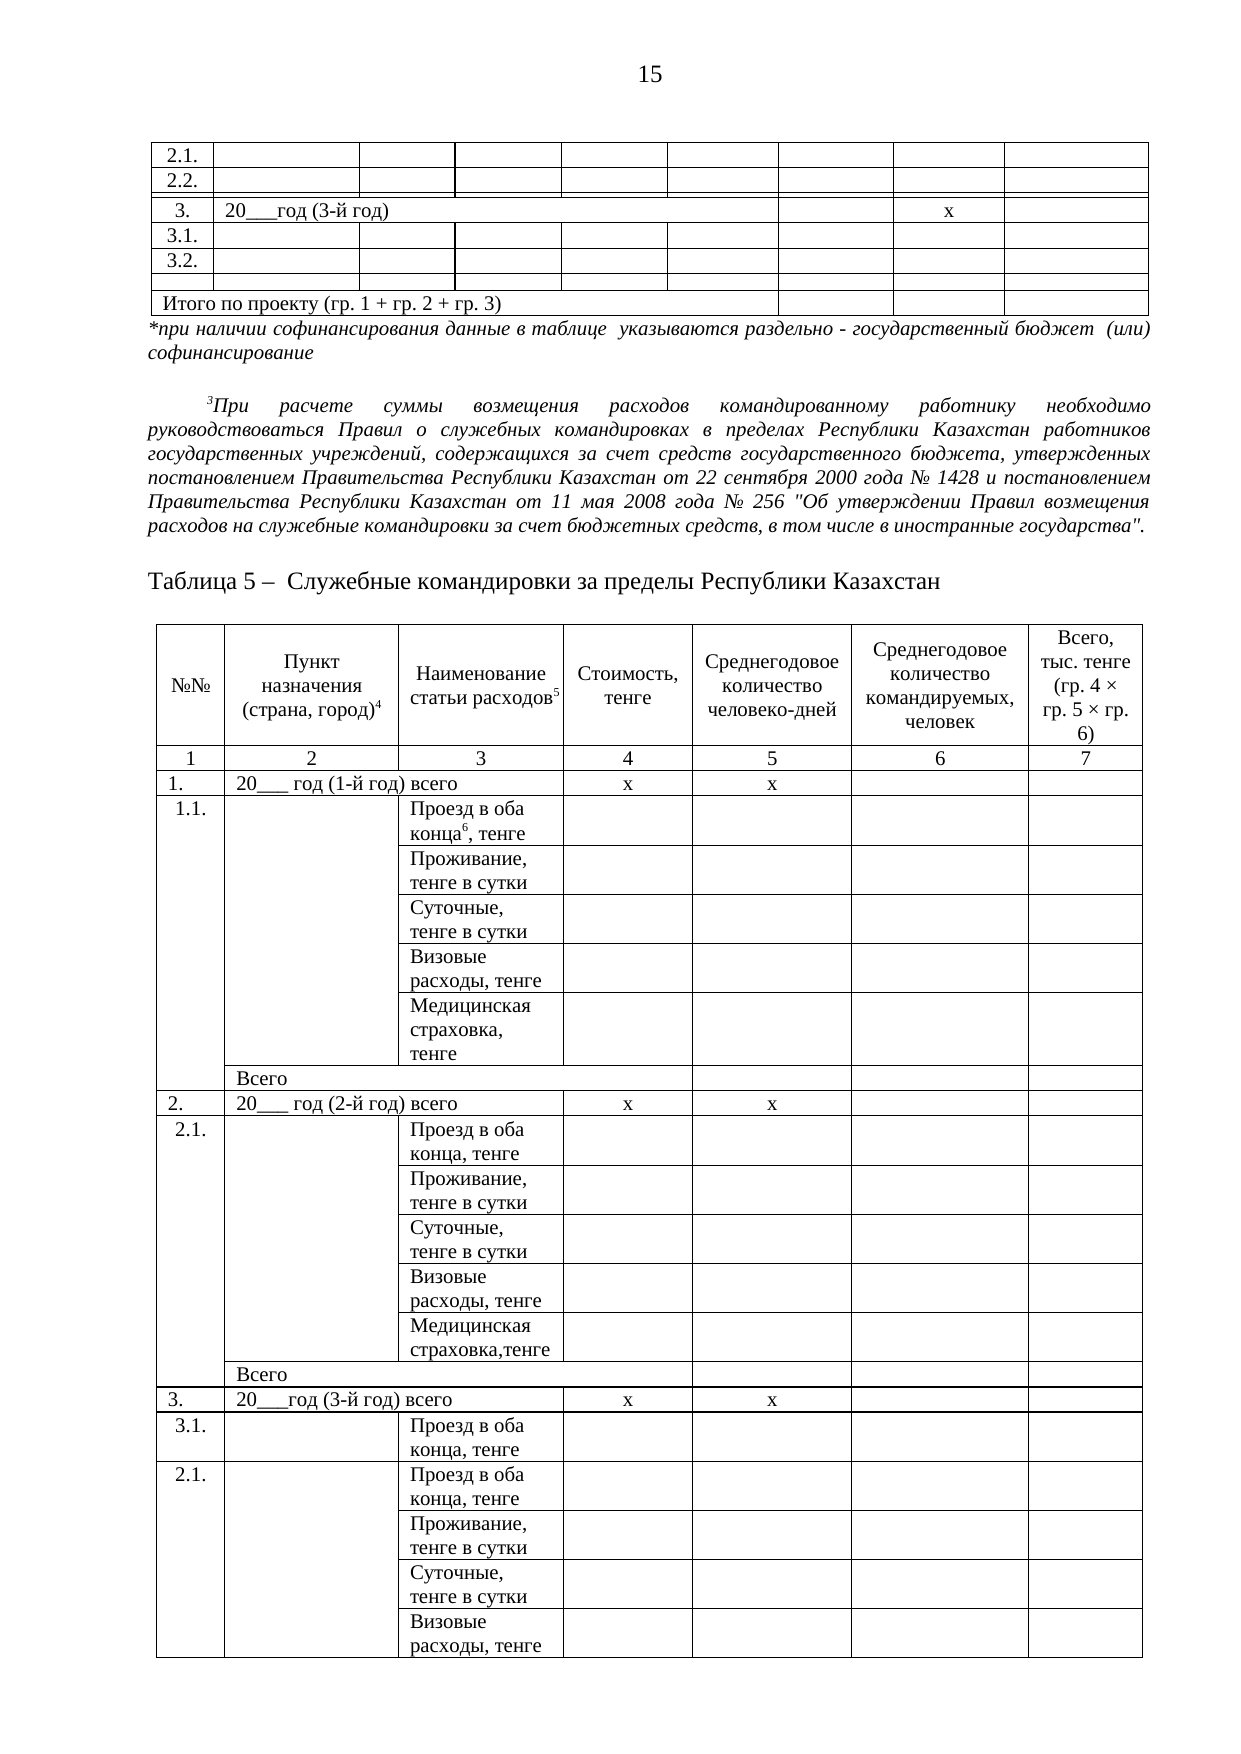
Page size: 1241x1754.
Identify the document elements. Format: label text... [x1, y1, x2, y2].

table_cell [360, 143, 454, 167]
table_cell [456, 274, 561, 290]
table_cell [852, 796, 1028, 844]
table_cell [852, 1264, 1028, 1312]
table_cell [1029, 1388, 1142, 1411]
table_cell [564, 1462, 692, 1510]
table_cell Визовые расходы, тенге [399, 1264, 563, 1312]
table_cell [779, 193, 893, 197]
table_cell [564, 944, 692, 992]
table_cell [852, 993, 1028, 1065]
table_cell 3. [157, 1388, 224, 1411]
table_cell Медицинская страховка, тенге [399, 993, 563, 1065]
table_cell [152, 274, 213, 290]
table_cell 1. [157, 771, 224, 795]
table_cell 2.1. [152, 143, 213, 167]
table_cell [693, 1215, 851, 1263]
table_cell Медицинская страховка,тенге [399, 1313, 563, 1361]
table_cell [456, 168, 561, 192]
table_cell 2 [225, 746, 398, 770]
table_cell [894, 223, 1004, 247]
table_cell Проезд в оба конца, тенге [399, 1116, 563, 1164]
table_cell [562, 274, 667, 290]
table_cell [668, 223, 778, 247]
table_cell [779, 249, 893, 272]
table_cell [668, 193, 778, 197]
text Таблица 5 – Служебные командировки за пределы Республики Казахстан [148, 566, 1152, 595]
table_cell Проезд в оба конца6, тенге [399, 796, 563, 844]
table_cell [693, 846, 851, 894]
table_cell [852, 846, 1028, 894]
table_cell [1005, 198, 1148, 222]
table_cell [564, 1166, 692, 1214]
table_cell [852, 1511, 1028, 1559]
table_cell [894, 249, 1004, 272]
table_header Наименование статьи расходов5 [399, 625, 563, 745]
table_cell х [894, 198, 1004, 222]
table_cell [852, 1066, 1028, 1090]
table_cell [1029, 993, 1142, 1065]
table_cell [564, 1609, 692, 1657]
table_cell [1005, 168, 1148, 192]
table_cell [693, 1609, 851, 1657]
table_cell [562, 223, 667, 247]
table_cell [1005, 193, 1148, 197]
table_cell [564, 1313, 692, 1361]
table_cell [1029, 846, 1142, 894]
table_cell 20___год (3-й год) всего [225, 1388, 563, 1411]
table_cell [562, 168, 667, 192]
table_cell [852, 1462, 1028, 1510]
table_cell [1005, 291, 1148, 315]
table_cell 2. [157, 1091, 224, 1115]
table_cell Суточные, тенге в сутки [399, 1560, 563, 1608]
table_cell 3 [399, 746, 563, 770]
table_cell 20___год (3-й год) [214, 198, 778, 222]
table_cell [456, 193, 561, 197]
table_cell [779, 223, 893, 247]
table_cell [668, 168, 778, 192]
table_cell 5 [693, 746, 851, 770]
table_cell [1029, 1264, 1142, 1312]
table_cell [852, 1166, 1028, 1214]
table_cell [693, 1560, 851, 1608]
table_cell [852, 1413, 1028, 1461]
table_cell Проезд в оба конца, тенге [399, 1413, 563, 1461]
table_cell [564, 895, 692, 943]
table_cell [214, 249, 359, 272]
table_header Пункт назначения (страна, город)4 [225, 625, 398, 745]
table_cell [852, 895, 1028, 943]
table_cell [1029, 1609, 1142, 1657]
table_cell [668, 249, 778, 272]
table_header Стоимость, тенге [564, 625, 692, 745]
table_cell [693, 1462, 851, 1510]
table_cell [1029, 1511, 1142, 1559]
table_cell [1029, 1313, 1142, 1361]
table_cell [779, 274, 893, 290]
table_cell Всего [225, 1362, 692, 1386]
table_cell [564, 1413, 692, 1461]
table_cell [693, 993, 851, 1065]
table_cell 3.1. [157, 1413, 224, 1461]
table_cell [852, 771, 1028, 795]
table_cell 20___ год (1-й год) всего [225, 771, 563, 795]
table_cell [894, 193, 1004, 197]
table_cell [562, 249, 667, 272]
table_cell [852, 1609, 1028, 1657]
table_cell [1029, 895, 1142, 943]
table_cell [1005, 223, 1148, 247]
table_cell Визовые расходы, тенге [399, 1609, 563, 1657]
table_header Среднегодовое количество командируемых, человек [852, 625, 1028, 745]
table_cell [779, 291, 893, 315]
table_cell [693, 1362, 851, 1386]
table_cell [225, 796, 398, 1065]
table_cell 7 [1029, 746, 1142, 770]
table_cell [225, 1116, 398, 1361]
table_cell [693, 944, 851, 992]
table_cell 2.2. [152, 168, 213, 192]
table_cell [1005, 274, 1148, 290]
table_cell [894, 168, 1004, 192]
table_cell [1029, 1462, 1142, 1510]
table_cell [852, 1116, 1028, 1164]
table_cell [1005, 249, 1148, 272]
table_cell [693, 1413, 851, 1461]
table_cell 4 [564, 746, 692, 770]
table_cell 3.1. [152, 223, 213, 247]
table_cell Проживание, тенге в сутки [399, 846, 563, 894]
table_cell [1029, 1362, 1142, 1386]
table_cell 6 [852, 746, 1028, 770]
table_cell х [564, 1388, 692, 1411]
table_cell 2.1. [157, 1116, 224, 1386]
table_cell [693, 1264, 851, 1312]
table_cell [894, 143, 1004, 167]
table_cell [564, 1215, 692, 1263]
table_cell [225, 1462, 398, 1657]
table_cell [1029, 1413, 1142, 1461]
table_cell [1029, 1560, 1142, 1608]
text 3При расчете суммы возмещения расходов командированному работнику необходимо руководствоваться Правил о служебных командировках в пределах Республики Казахстан работников государственных учреждений, содержащихся за счет средств государственного бюджета, утвержденных постановлением Правительства Республики Казахстан от 22 сентября 2000 года № 1428 и постановлением Правительства Республики Казахстан от 11 мая 2008 года № 256 "Об утверждении Правил возмещения расходов на служебные командировки за счет бюджетных средств, в том числе в иностранные государства". [148, 393, 1152, 537]
table_cell [1029, 771, 1142, 795]
table_cell [564, 846, 692, 894]
table_cell [693, 1116, 851, 1164]
table_cell [562, 143, 667, 167]
table_cell [894, 274, 1004, 290]
table_cell Суточные, тенге в сутки [399, 1215, 563, 1263]
table_cell [564, 1511, 692, 1559]
table_cell [693, 1511, 851, 1559]
table_cell Визовые расходы, тенге [399, 944, 563, 992]
table_cell х [564, 771, 692, 795]
table_cell [894, 291, 1004, 315]
table_cell [693, 1166, 851, 1214]
table_cell [360, 193, 454, 197]
table_cell [779, 168, 893, 192]
table_cell [1029, 1091, 1142, 1115]
table_cell 2.1. [157, 1462, 224, 1657]
table_cell [564, 993, 692, 1065]
text *при наличии софинансирования данные в таблице указываются раздельно - государственный бюджет (или) софинансирование [148, 316, 1152, 364]
table_cell 1 [157, 746, 224, 770]
table_cell [225, 1413, 398, 1461]
table_cell [1029, 1066, 1142, 1090]
table_header Всего, тыс. тенге (гр. 4 × гр. 5 × гр. 6) [1029, 625, 1142, 745]
table_cell [360, 168, 454, 192]
table_cell [852, 1362, 1028, 1386]
table_cell [1029, 796, 1142, 844]
table_cell [564, 1264, 692, 1312]
table_cell Проживание, тенге в сутки [399, 1166, 563, 1214]
table_cell [693, 1066, 851, 1090]
table_cell [360, 223, 454, 247]
table_cell [562, 193, 667, 197]
table_cell х [564, 1091, 692, 1115]
table_cell [1029, 1116, 1142, 1164]
table_cell [152, 193, 213, 197]
table_cell 3.2. [152, 249, 213, 272]
table_cell [779, 143, 893, 167]
table_header №№ [157, 625, 224, 745]
table_cell [668, 143, 778, 167]
table_cell [1029, 1215, 1142, 1263]
table_cell [456, 249, 561, 272]
table_cell [214, 193, 359, 197]
table_cell [693, 895, 851, 943]
table_cell [456, 143, 561, 167]
table_cell [214, 274, 359, 290]
table_cell [693, 1313, 851, 1361]
table_cell Итого по проекту (гр. 1 + гр. 2 + гр. 3) [152, 291, 778, 315]
table_cell х [693, 1091, 851, 1115]
table_cell 1.1. [157, 796, 224, 1090]
table_cell [1029, 944, 1142, 992]
table_cell [214, 143, 359, 167]
table_cell х [693, 771, 851, 795]
table_cell [564, 1560, 692, 1608]
table_cell 3. [152, 198, 213, 222]
table_cell [360, 274, 454, 290]
table_cell [668, 274, 778, 290]
table_cell [852, 1215, 1028, 1263]
table_cell Суточные, тенге в сутки [399, 895, 563, 943]
table_cell [1029, 1166, 1142, 1214]
table_cell [852, 1560, 1028, 1608]
table_cell Проживание, тенге в сутки [399, 1511, 563, 1559]
table_cell [852, 1388, 1028, 1411]
table_cell [852, 1313, 1028, 1361]
table_cell [456, 223, 561, 247]
table_header Среднегодовое количество человеко-дней [693, 625, 851, 745]
table_cell [360, 249, 454, 272]
table_cell Проезд в оба конца, тенге [399, 1462, 563, 1510]
table_cell х [693, 1388, 851, 1411]
table_cell [214, 223, 359, 247]
table_cell 20___ год (2-й год) всего [225, 1091, 563, 1115]
table_cell Всего [225, 1066, 692, 1090]
table_cell [852, 944, 1028, 992]
table_cell [852, 1091, 1028, 1115]
table_cell [214, 168, 359, 192]
table_cell [564, 1116, 692, 1164]
table_cell [1005, 143, 1148, 167]
table_cell [564, 796, 692, 844]
table_cell [693, 796, 851, 844]
table_cell [779, 198, 893, 222]
